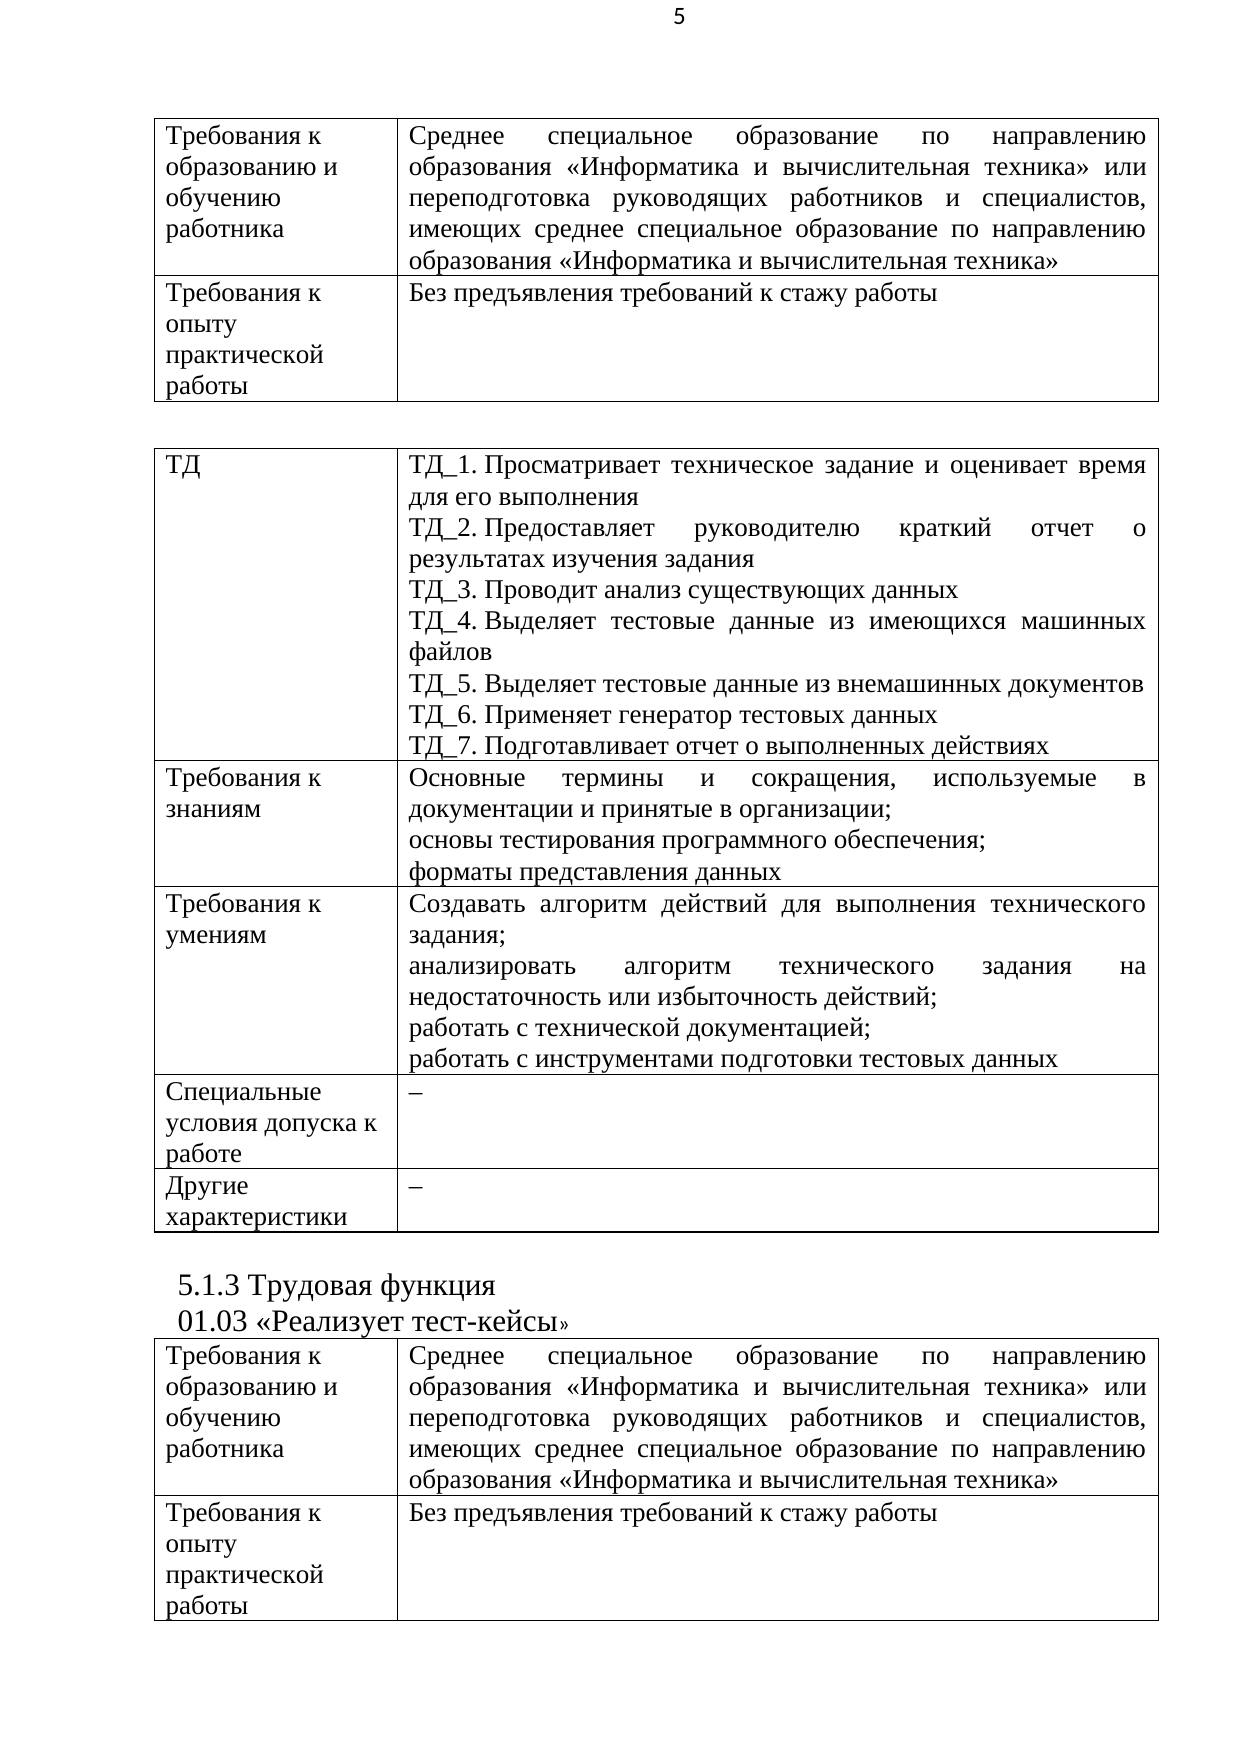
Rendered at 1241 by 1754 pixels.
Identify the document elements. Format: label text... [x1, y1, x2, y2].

table_cell Требования к умениям [155, 887, 397, 1074]
table_header ТД [155, 449, 397, 760]
table_cell Основные термины и сокращения, используемые в документации и принятые в организации; основы тестирования программного обеспечения; форматы представления данных [398, 761, 1158, 886]
table_cell Другие характеристики [155, 1169, 397, 1231]
text 01.03 «Реализует тест-кейсы» [177, 1302, 1181, 1338]
table_cell – [398, 1169, 1158, 1231]
table_cell Создавать алгоритм действий для выполнения технического задания; анализировать алгоритм технического задания на недостаточность или избыточность действий; работать с технической документацией; работать с инструментами подготовки тестовых данных [398, 887, 1158, 1074]
table_header Требования к образованию и обучению работника [155, 119, 397, 275]
text 5.1.3 Трудовая функция [177, 1266, 1181, 1302]
table_cell Требования к опыту практической работы [155, 1496, 397, 1620]
table_header Среднее специальное образование по направлению образования «Информатика и вычислительная техника» или переподготовка руководящих работников и специалистов, имеющих среднее специальное образование по направлению образования «Информатика и вычислительная техника» [398, 1339, 1158, 1495]
table_header Среднее специальное образование по направлению образования «Информатика и вычислительная техника» или переподготовка руководящих работников и специалистов, имеющих среднее специальное образование по направлению образования «Информатика и вычислительная техника» [398, 119, 1158, 275]
table_cell Без предъявления требований к стажу работы [398, 276, 1158, 401]
table_header ТД_1. Просматривает техническое задание и оценивает время для его выполнения ТД_2. Предоставляет руководителю краткий отчет о результатах изучения задания ТД_3. Проводит анализ существующих данных ТД_4. Выделяет тестовые данные из имеющихся машинных файлов ТД_5. Выделяет тестовые данные из внемашинных документов ТД_6. Применяет генератор тестовых данных ТД_7. Подготавливает отчет о выполненных действиях [398, 449, 1158, 760]
table_cell Без предъявления требований к стажу работы [398, 1496, 1158, 1620]
table_cell Требования к опыту практической работы [155, 276, 397, 401]
table_cell Специальные условия допуска к работе [155, 1075, 397, 1168]
table_header Требования к образованию и обучению работника [155, 1339, 397, 1495]
table_cell – [398, 1075, 1158, 1168]
table_cell Требования к знаниям [155, 761, 397, 886]
